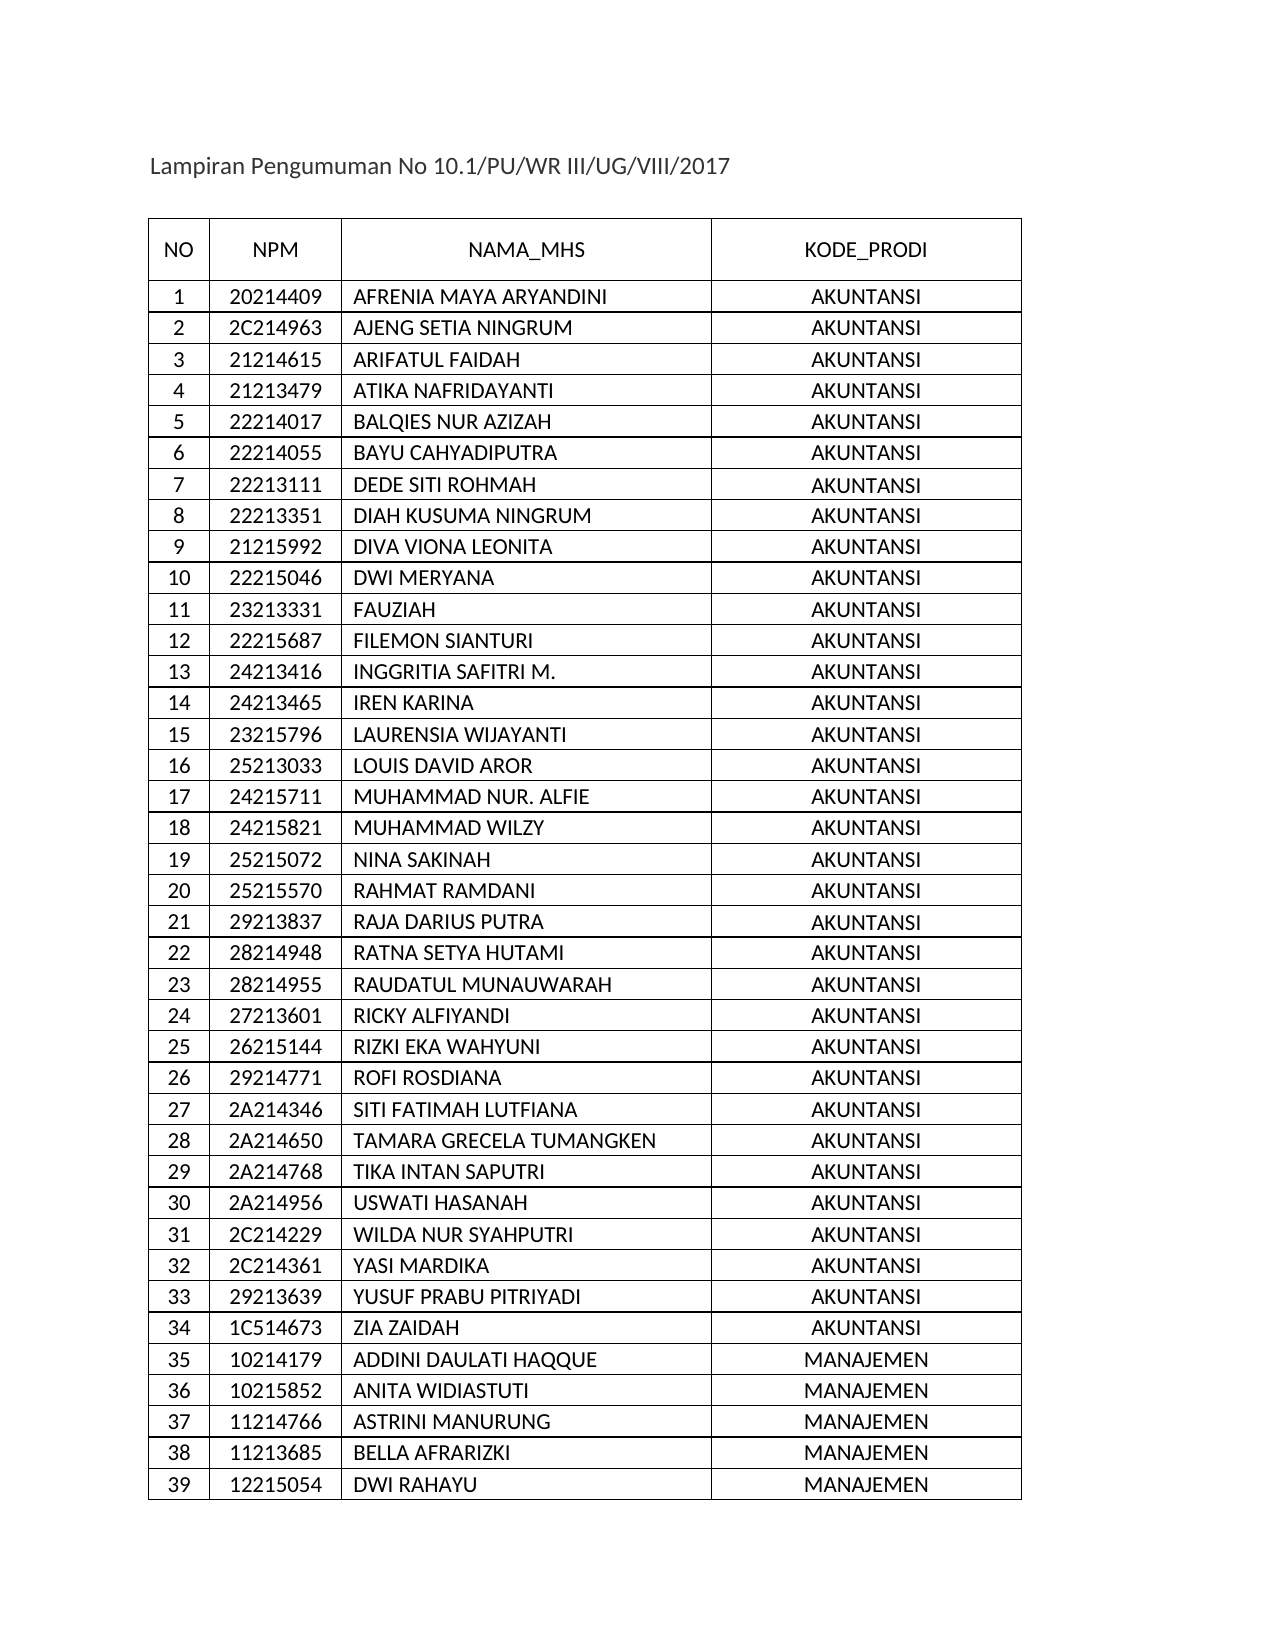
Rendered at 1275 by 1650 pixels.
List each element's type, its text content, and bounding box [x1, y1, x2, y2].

table_cell 2 [149, 313, 209, 343]
table_cell ATIKA NAFRIDAYANTI [342, 375, 711, 405]
table_cell AKUNTANSI [712, 875, 1021, 905]
table_cell 22213111 [210, 469, 341, 499]
table_cell 22213351 [210, 500, 341, 530]
table_cell AKUNTANSI [712, 625, 1021, 655]
table_cell 2C214361 [210, 1250, 341, 1280]
table_cell 34 [149, 1313, 209, 1343]
table_cell AKUNTANSI [712, 844, 1021, 874]
table_cell 16 [149, 750, 209, 780]
table_cell 29213837 [210, 906, 341, 936]
table_cell 26 [149, 1063, 209, 1093]
table_cell 39 [149, 1469, 209, 1499]
table_cell 24213465 [210, 688, 341, 718]
table_cell MUHAMMAD WILZY [342, 813, 711, 843]
table_cell AKUNTANSI [712, 1219, 1021, 1249]
table_cell 1 [149, 281, 209, 311]
table_cell 6 [149, 438, 209, 468]
table_cell BALQIES NUR AZIZAH [342, 406, 711, 436]
table_cell 4 [149, 375, 209, 405]
table_cell ASTRINI MANURUNG [342, 1406, 711, 1436]
table_cell 28214955 [210, 969, 341, 999]
table_cell AKUNTANSI [712, 656, 1021, 686]
table_cell 12 [149, 625, 209, 655]
table_cell 12215054 [210, 1469, 341, 1499]
table_cell 22 [149, 938, 209, 968]
table_cell DWI MERYANA [342, 563, 711, 593]
table_cell AJENG SETIA NINGRUM [342, 313, 711, 343]
table_cell BELLA AFRARIZKI [342, 1438, 711, 1468]
table_cell MANAJEMEN [712, 1469, 1021, 1499]
table_cell RICKY ALFIYANDI [342, 1000, 711, 1030]
table_cell 28214948 [210, 938, 341, 968]
table_cell AKUNTANSI [712, 719, 1021, 749]
table_cell 22214055 [210, 438, 341, 468]
table_cell 2A214346 [210, 1094, 341, 1124]
table_cell 29 [149, 1156, 209, 1186]
table_cell NINA SAKINAH [342, 844, 711, 874]
table_cell 33 [149, 1281, 209, 1311]
table_cell 21 [149, 906, 209, 936]
table_cell AKUNTANSI [712, 438, 1021, 468]
table_header NO [149, 219, 209, 280]
table_cell YASI MARDIKA [342, 1250, 711, 1280]
table_cell AKUNTANSI [712, 688, 1021, 718]
table_cell 23213331 [210, 594, 341, 624]
table_cell TAMARA GRECELA TUMANGKEN [342, 1125, 711, 1155]
table_cell AKUNTANSI [712, 531, 1021, 561]
table_cell 25215570 [210, 875, 341, 905]
table_cell 32 [149, 1250, 209, 1280]
table_cell 21214615 [210, 344, 341, 374]
table_cell AKUNTANSI [712, 906, 1021, 936]
table_cell AKUNTANSI [712, 313, 1021, 343]
table_cell DWI RAHAYU [342, 1469, 711, 1499]
table_cell 1C514673 [210, 1313, 341, 1343]
table_cell 5 [149, 406, 209, 436]
table_cell 7 [149, 469, 209, 499]
table_cell MANAJEMEN [712, 1375, 1021, 1405]
table_cell RAHMAT RAMDANI [342, 875, 711, 905]
table_cell 26215144 [210, 1031, 341, 1061]
table_cell DIVA VIONA LEONITA [342, 531, 711, 561]
table_cell 25213033 [210, 750, 341, 780]
table_cell AKUNTANSI [712, 1125, 1021, 1155]
table_cell 20214409 [210, 281, 341, 311]
table_cell 14 [149, 688, 209, 718]
table_cell AKUNTANSI [712, 281, 1021, 311]
table_cell LAURENSIA WIJAYANTI [342, 719, 711, 749]
table_cell 15 [149, 719, 209, 749]
table_cell USWATI HASANAH [342, 1188, 711, 1218]
table_cell 22214017 [210, 406, 341, 436]
table_cell AKUNTANSI [712, 1313, 1021, 1343]
table_cell RAUDATUL MUNAUWARAH [342, 969, 711, 999]
table_cell AKUNTANSI [712, 594, 1021, 624]
table_cell 17 [149, 781, 209, 811]
table_cell AKUNTANSI [712, 750, 1021, 780]
table_cell TIKA INTAN SAPUTRI [342, 1156, 711, 1186]
table_cell AKUNTANSI [712, 469, 1021, 499]
table_cell 23 [149, 969, 209, 999]
table_cell AKUNTANSI [712, 406, 1021, 436]
table_cell 3 [149, 344, 209, 374]
table_cell 2A214768 [210, 1156, 341, 1186]
table_cell 36 [149, 1375, 209, 1405]
table_cell 21215992 [210, 531, 341, 561]
table_cell MUHAMMAD NUR. ALFIE [342, 781, 711, 811]
table_cell 24 [149, 1000, 209, 1030]
table_header NPM [210, 219, 341, 280]
table_cell AKUNTANSI [712, 563, 1021, 593]
table_cell DEDE SITI ROHMAH [342, 469, 711, 499]
table_cell AKUNTANSI [712, 1094, 1021, 1124]
table_cell AKUNTANSI [712, 1063, 1021, 1093]
table_cell 2A214956 [210, 1188, 341, 1218]
table_cell 25215072 [210, 844, 341, 874]
table_cell 27213601 [210, 1000, 341, 1030]
table_cell AKUNTANSI [712, 1031, 1021, 1061]
table_cell IREN KARINA [342, 688, 711, 718]
table_cell 29214771 [210, 1063, 341, 1093]
table_cell 10214179 [210, 1344, 341, 1374]
table_cell 18 [149, 813, 209, 843]
table_cell RIZKI EKA WAHYUNI [342, 1031, 711, 1061]
table_cell AKUNTANSI [712, 781, 1021, 811]
table_cell 23215796 [210, 719, 341, 749]
table_cell 2C214229 [210, 1219, 341, 1249]
table_cell 10215852 [210, 1375, 341, 1405]
table_cell 19 [149, 844, 209, 874]
table_cell ZIA ZAIDAH [342, 1313, 711, 1343]
table_cell 2A214650 [210, 1125, 341, 1155]
table_cell 13 [149, 656, 209, 686]
table_cell 24215821 [210, 813, 341, 843]
table_cell FAUZIAH [342, 594, 711, 624]
table_cell AKUNTANSI [712, 1000, 1021, 1030]
table_cell 38 [149, 1438, 209, 1468]
table_cell 11214766 [210, 1406, 341, 1436]
text Lampiran Pengumuman No 10.1/PU/WR III/UG/VIII/2017 [150, 150, 1125, 181]
table_cell 30 [149, 1188, 209, 1218]
table_cell 24215711 [210, 781, 341, 811]
table_cell 22215687 [210, 625, 341, 655]
table_cell 31 [149, 1219, 209, 1249]
table_cell AKUNTANSI [712, 813, 1021, 843]
table_cell AKUNTANSI [712, 500, 1021, 530]
table_cell 8 [149, 500, 209, 530]
table_cell MANAJEMEN [712, 1406, 1021, 1436]
table_cell 20 [149, 875, 209, 905]
table_cell WILDA NUR SYAHPUTRI [342, 1219, 711, 1249]
table_cell RAJA DARIUS PUTRA [342, 906, 711, 936]
table_cell ARIFATUL FAIDAH [342, 344, 711, 374]
table_cell ADDINI DAULATI HAQQUE [342, 1344, 711, 1374]
table_cell ANITA WIDIASTUTI [342, 1375, 711, 1405]
table_cell SITI FATIMAH LUTFIANA [342, 1094, 711, 1124]
table_cell FILEMON SIANTURI [342, 625, 711, 655]
table_cell BAYU CAHYADIPUTRA [342, 438, 711, 468]
table_cell 24213416 [210, 656, 341, 686]
table_cell 25 [149, 1031, 209, 1061]
table_cell AKUNTANSI [712, 1281, 1021, 1311]
table_cell AFRENIA MAYA ARYANDINI [342, 281, 711, 311]
table_cell AKUNTANSI [712, 1250, 1021, 1280]
table_cell 21213479 [210, 375, 341, 405]
table_cell 29213639 [210, 1281, 341, 1311]
table_cell MANAJEMEN [712, 1344, 1021, 1374]
table_cell 2C214963 [210, 313, 341, 343]
table_header KODE_PRODI [712, 219, 1021, 280]
table_cell 28 [149, 1125, 209, 1155]
table_cell AKUNTANSI [712, 375, 1021, 405]
table_cell MANAJEMEN [712, 1438, 1021, 1468]
table_header NAMA_MHS [342, 219, 711, 280]
table_cell AKUNTANSI [712, 1188, 1021, 1218]
table_cell 11 [149, 594, 209, 624]
table_cell AKUNTANSI [712, 1156, 1021, 1186]
table_cell 35 [149, 1344, 209, 1374]
table_cell RATNA SETYA HUTAMI [342, 938, 711, 968]
table_cell LOUIS DAVID AROR [342, 750, 711, 780]
table_cell YUSUF PRABU PITRIYADI [342, 1281, 711, 1311]
table_cell INGGRITIA SAFITRI M. [342, 656, 711, 686]
table_cell 10 [149, 563, 209, 593]
table_cell AKUNTANSI [712, 938, 1021, 968]
table_cell 22215046 [210, 563, 341, 593]
table_cell AKUNTANSI [712, 344, 1021, 374]
table_cell 37 [149, 1406, 209, 1436]
table_cell 27 [149, 1094, 209, 1124]
table_cell ROFI ROSDIANA [342, 1063, 711, 1093]
table_cell AKUNTANSI [712, 969, 1021, 999]
table_cell 11213685 [210, 1438, 341, 1468]
table_cell DIAH KUSUMA NINGRUM [342, 500, 711, 530]
table_cell 9 [149, 531, 209, 561]
